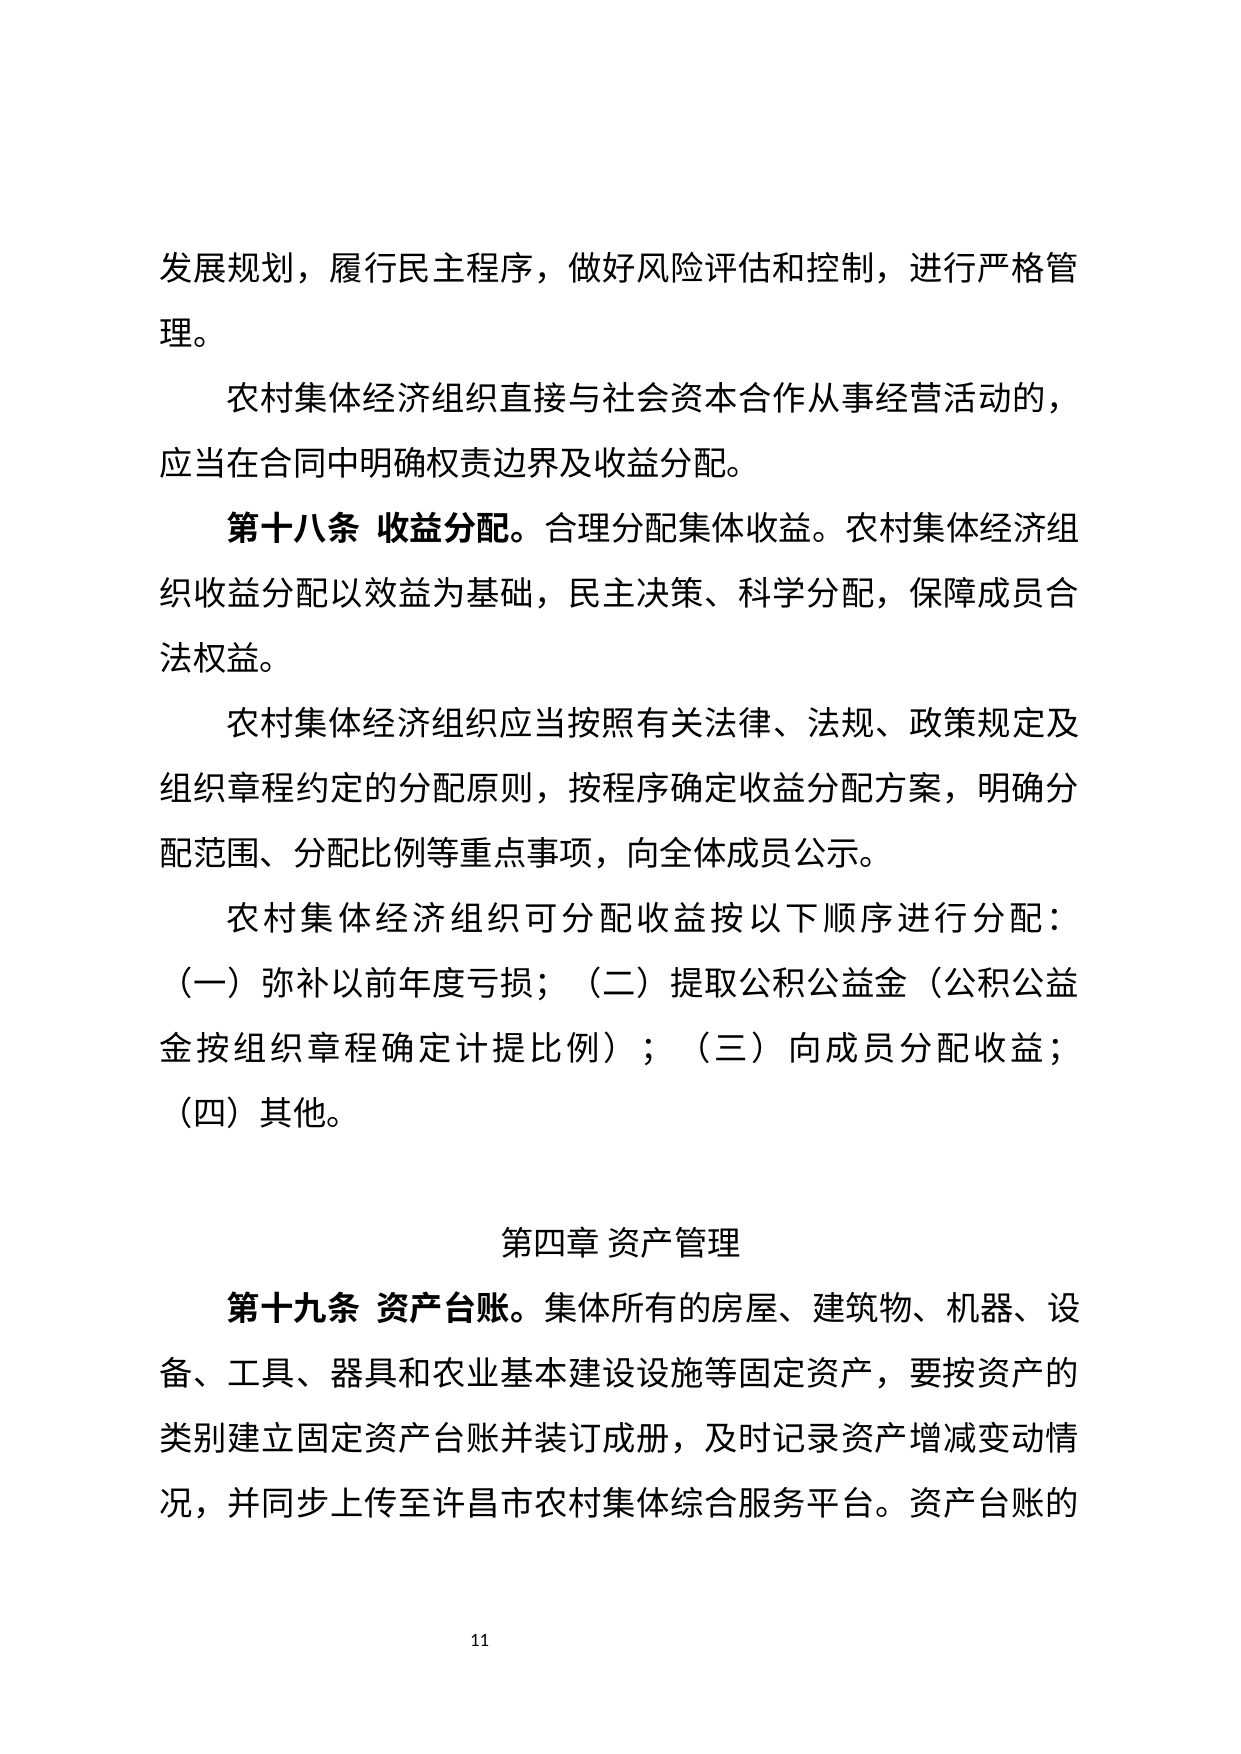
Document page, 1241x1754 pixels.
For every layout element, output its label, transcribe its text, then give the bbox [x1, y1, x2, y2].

text 农村集体经济组织应当按照有关法律、法规、政策规定及组织章程约定的分配原则，按程序确定收益分配方案，明确分配范围、分配比例等重点事项，向全体成员公示。 [159, 688, 1081, 883]
text 农村集体经济组织直接与社会资本合作从事经营活动的，应当在合同中明确权责边界及收益分配。 [159, 363, 1081, 493]
text 第四章 资产管理 [159, 1208, 1081, 1273]
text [159, 1273, 1081, 1533]
text 农村集体经济组织可分配收益按以下顺序进行分配：（一）弥补以前年度亏损；（二）提取公积公益金（公积公益金按组织章程确定计提比例）；（三）向成员分配收益；（四）其他。 [159, 883, 1081, 1143]
text 第十八条 收益分配。合理分配集体收益。农村集体经济组织收益分配以效益为基础，民主决策、科学分配，保障成员合法权益。 [159, 493, 1081, 688]
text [159, 233, 1081, 363]
